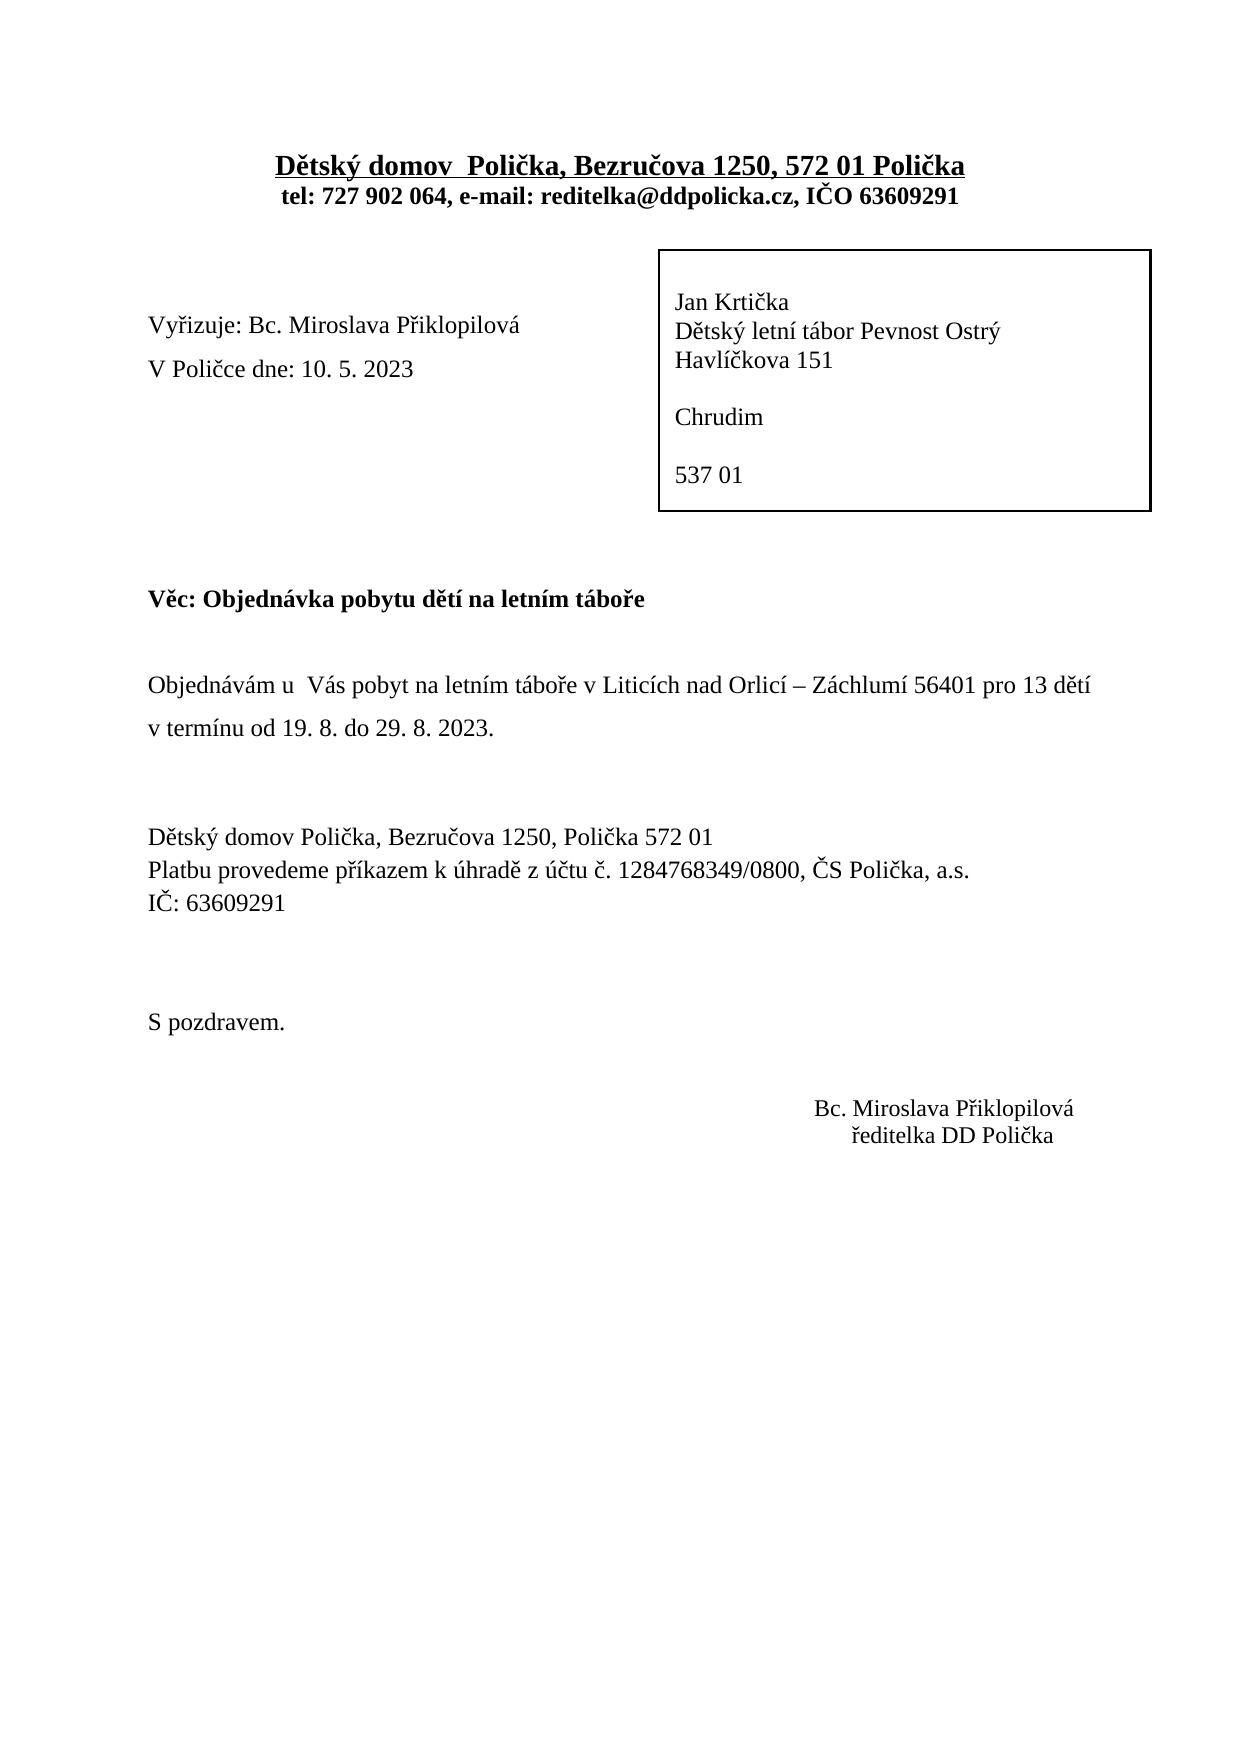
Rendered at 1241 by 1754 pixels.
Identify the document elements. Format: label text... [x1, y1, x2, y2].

text ředitelka DD Polička [148, 1121, 1093, 1149]
text V Poličce dne: 10. 5. 2023 [148, 354, 658, 382]
text S pozdravem. [148, 1007, 1093, 1036]
text Bc. Miroslava Přiklopilová [148, 1094, 1093, 1121]
text Věc: Objednávka pobytu dětí na letním táboře [148, 584, 1093, 612]
text tel: 727 902 064, e-mail: reditelka@ddpolicka.cz, IČO 63609291 [148, 181, 1093, 210]
text Platbu provedeme příkazem k úhradě z účtu č. 1284768349/0800, ČS Polička, a.s. [148, 855, 1093, 884]
text Dětský domov Polička, Bezručova 1250, Polička 572 01 [148, 822, 1093, 851]
text Objednávám u Vás pobyt na letním táboře v Liticích nad Orlicí – Záchlumí 56401 pro 13 dětí v termínu od 19. 8. do 29. 8. 2023. [148, 670, 1093, 742]
text IČ: 63609291 [148, 888, 1093, 917]
text Dětský domov Polička, Bezručova 1250, 572 01 Polička [148, 148, 1093, 181]
text Vyřizuje: Bc. Miroslava Přiklopilová [148, 311, 658, 339]
